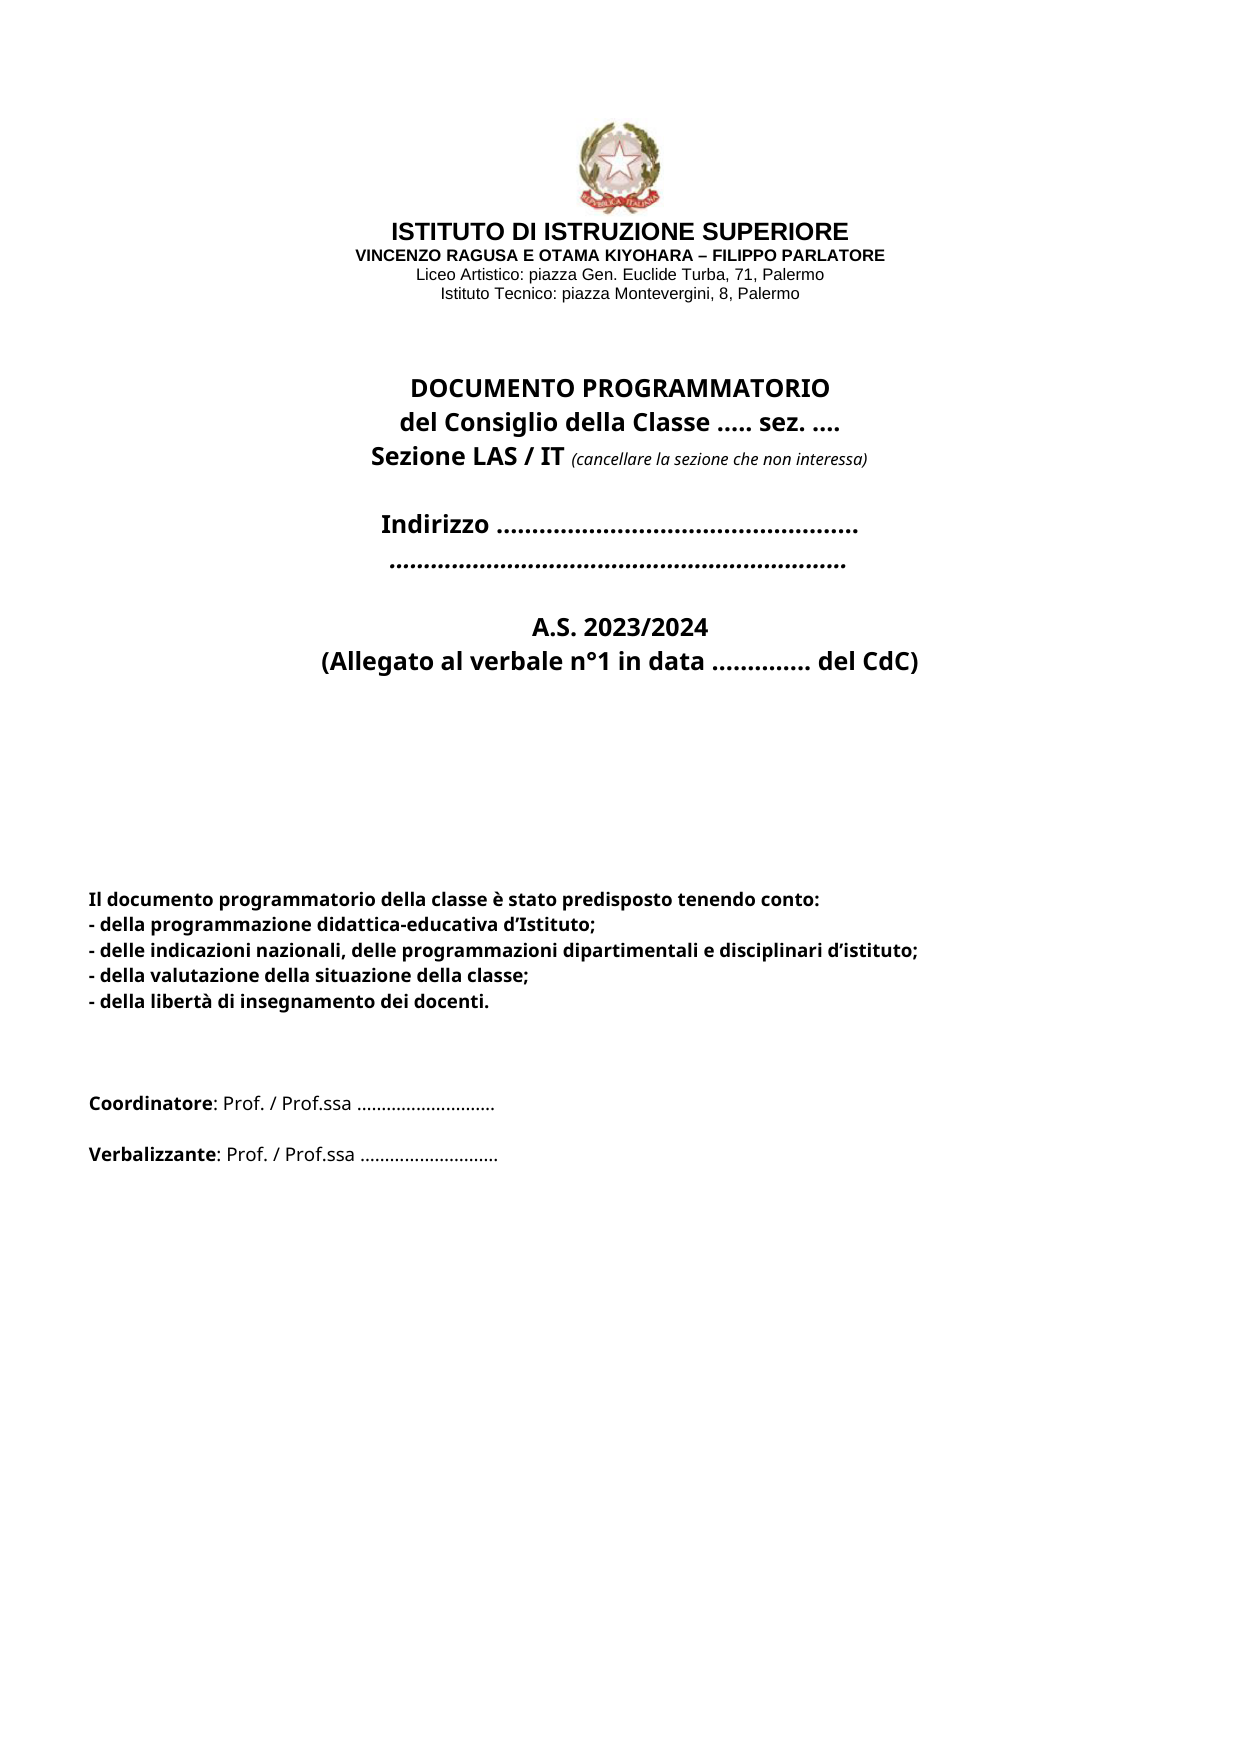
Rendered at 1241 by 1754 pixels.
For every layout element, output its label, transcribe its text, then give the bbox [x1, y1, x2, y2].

text VINCENZO RAGUSA E OTAMA KIYOHARA – FILIPPO PARLATORE [89, 245, 1152, 264]
text del Consiglio della Classe ….. sez. …. [89, 405, 1152, 439]
text - della libertà di insegnamento dei docenti. [89, 988, 1152, 1014]
text Liceo Artistico: piazza Gen. Euclide Turba, 71, Palermo [89, 264, 1152, 284]
text A.S. 2023/2024 [89, 609, 1152, 643]
text - della valutazione della situazione della classe; [89, 963, 1152, 988]
text Sezione LAS / IT (cancellare la sezione che non interessa) [89, 439, 1152, 473]
picture [576, 118, 664, 217]
text Verbalizzante: Prof. / Prof.ssa ………………………. [89, 1141, 1152, 1167]
text Coordinatore: Prof. / Prof.ssa ………………………. [89, 1090, 1152, 1116]
text ………………………………………………………… [89, 541, 1152, 575]
text DOCUMENTO PROGRAMMATORIO [89, 371, 1152, 405]
text ISTITUTO DI ISTRUZIONE SUPERIORE [89, 217, 1152, 245]
text Istituto Tecnico: piazza Montevergini, 8, Palermo [89, 284, 1152, 303]
text Indirizzo …………………………………………… [89, 507, 1152, 541]
text - della programmazione didattica-educativa d’Istituto; [89, 912, 1152, 937]
text (Allegato al verbale n°1 in data ………….. del CdC) [89, 643, 1152, 677]
text - delle indicazioni nazionali, delle programmazioni dipartimentali e disciplinari d’istituto; [89, 937, 1152, 963]
text Il documento programmatorio della classe è stato predisposto tenendo conto: [89, 886, 1152, 912]
